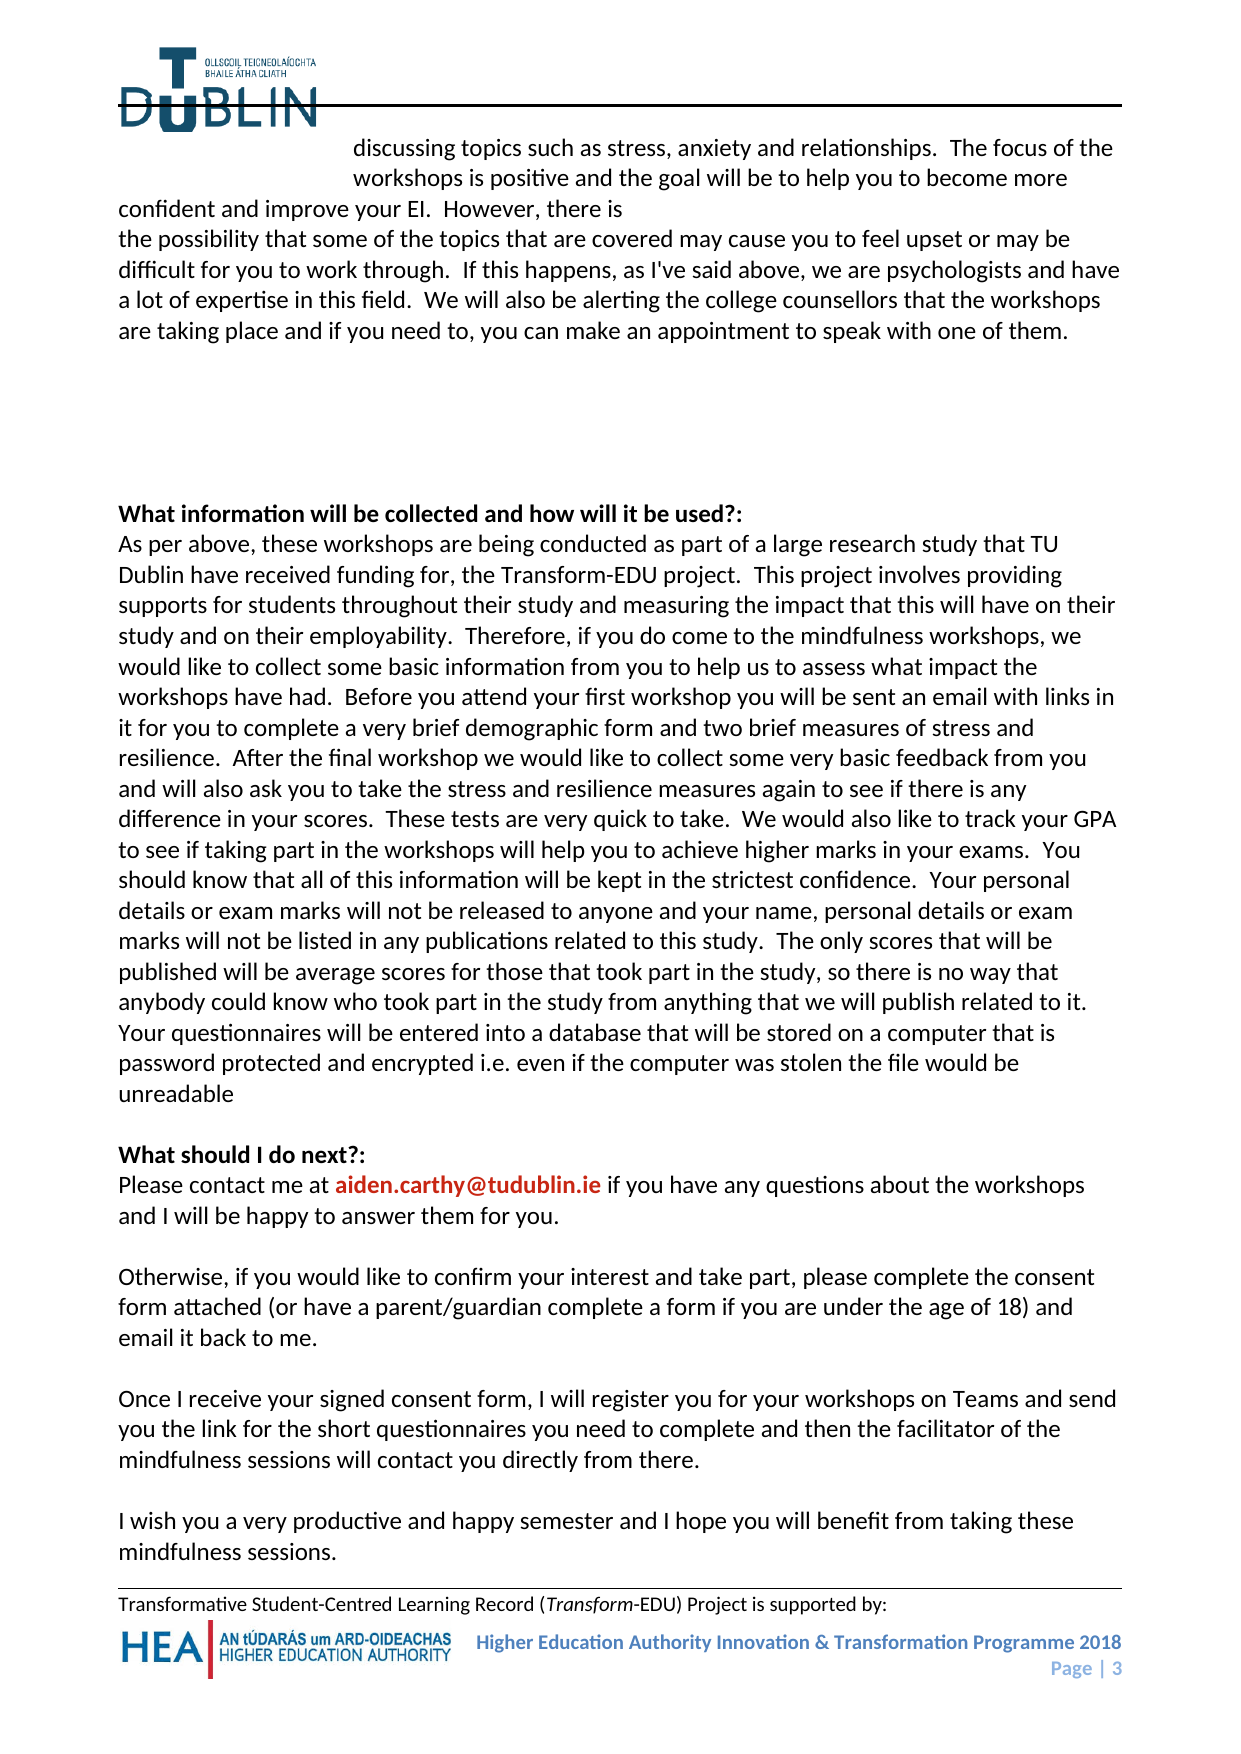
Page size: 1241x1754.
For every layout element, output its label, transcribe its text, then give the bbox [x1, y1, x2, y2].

text I wish you a very productive and happy semester and I hope you will benefit from taking these mindfulness sessions. [118, 1475, 1122, 1566]
text Please contact me at aiden.carthy@tudublin.ie if you have any questions about the workshops and I will be happy to answer them for you. [118, 1169, 1122, 1231]
text Otherwise, if you would like to confirm your interest and take part, please complete the consent form attached (or have a parent/guardian complete a form if you are under the age of 18) and email it back to me. [118, 1261, 1122, 1353]
text What information will be collected and how will it be used?: [118, 498, 1122, 528]
text What should I do next?: [118, 1139, 1122, 1169]
text discussing topics such as stress, anxiety and relationships. The focus of the workshops is positive and the goal will be to help you to become more confident and improve your EI. However, there is [118, 132, 1122, 223]
picture [111, 32, 335, 166]
text As per above, these workshops are being conducted as part of a large research study that TU Dublin have received funding for, the Transform-EDU project. This project involves providing supports for students throughout their study and measuring the impact that this will have on their study and on their employability. Therefore, if you do come to the mindfulness workshops, we would like to collect some basic information from you to help us to assess what impact the workshops have had. Before you attend your first workshop you will be sent an email with links in it for you to complete a very brief demographic form and two brief measures of stress and resilience. After the final workshop we would like to collect some very basic feedback from you and will also ask you to take the stress and resilience measures again to see if there is any difference in your scores. These tests are very quick to take. We would also like to track your GPA to see if taking part in the workshops will help you to achieve higher marks in your exams. You should know that all of this information will be kept in the strictest confidence. Your personal details or exam marks will not be released to anyone and your name, personal details or exam marks will not be listed in any publications related to this study. The only scores that will be published will be average scores for those that took part in the study, so there is no way that anybody could know who took part in the study from anything that we will publish related to it. Your questionnaires will be entered into a database that will be stored on a computer that is password protected and encrypted i.e. even if the computer was stolen the file would be unreadable [118, 528, 1122, 1108]
text the possibility that some of the topics that are covered may cause you to feel upset or may be difficult for you to work through. If this happens, as I've said above, we are psychologists and have a lot of expertise in this field. We will also be alerting the college counsellors that the workshops are taking place and if you need to, you can make an appointment to speak with one of them. [118, 223, 1122, 345]
text Once I receive your signed consent form, I will register you for your workshops on Teams and send you the link for the short questionnaires you need to complete and then the facilitator of the mindfulness sessions will contact you directly from there. [118, 1383, 1122, 1475]
